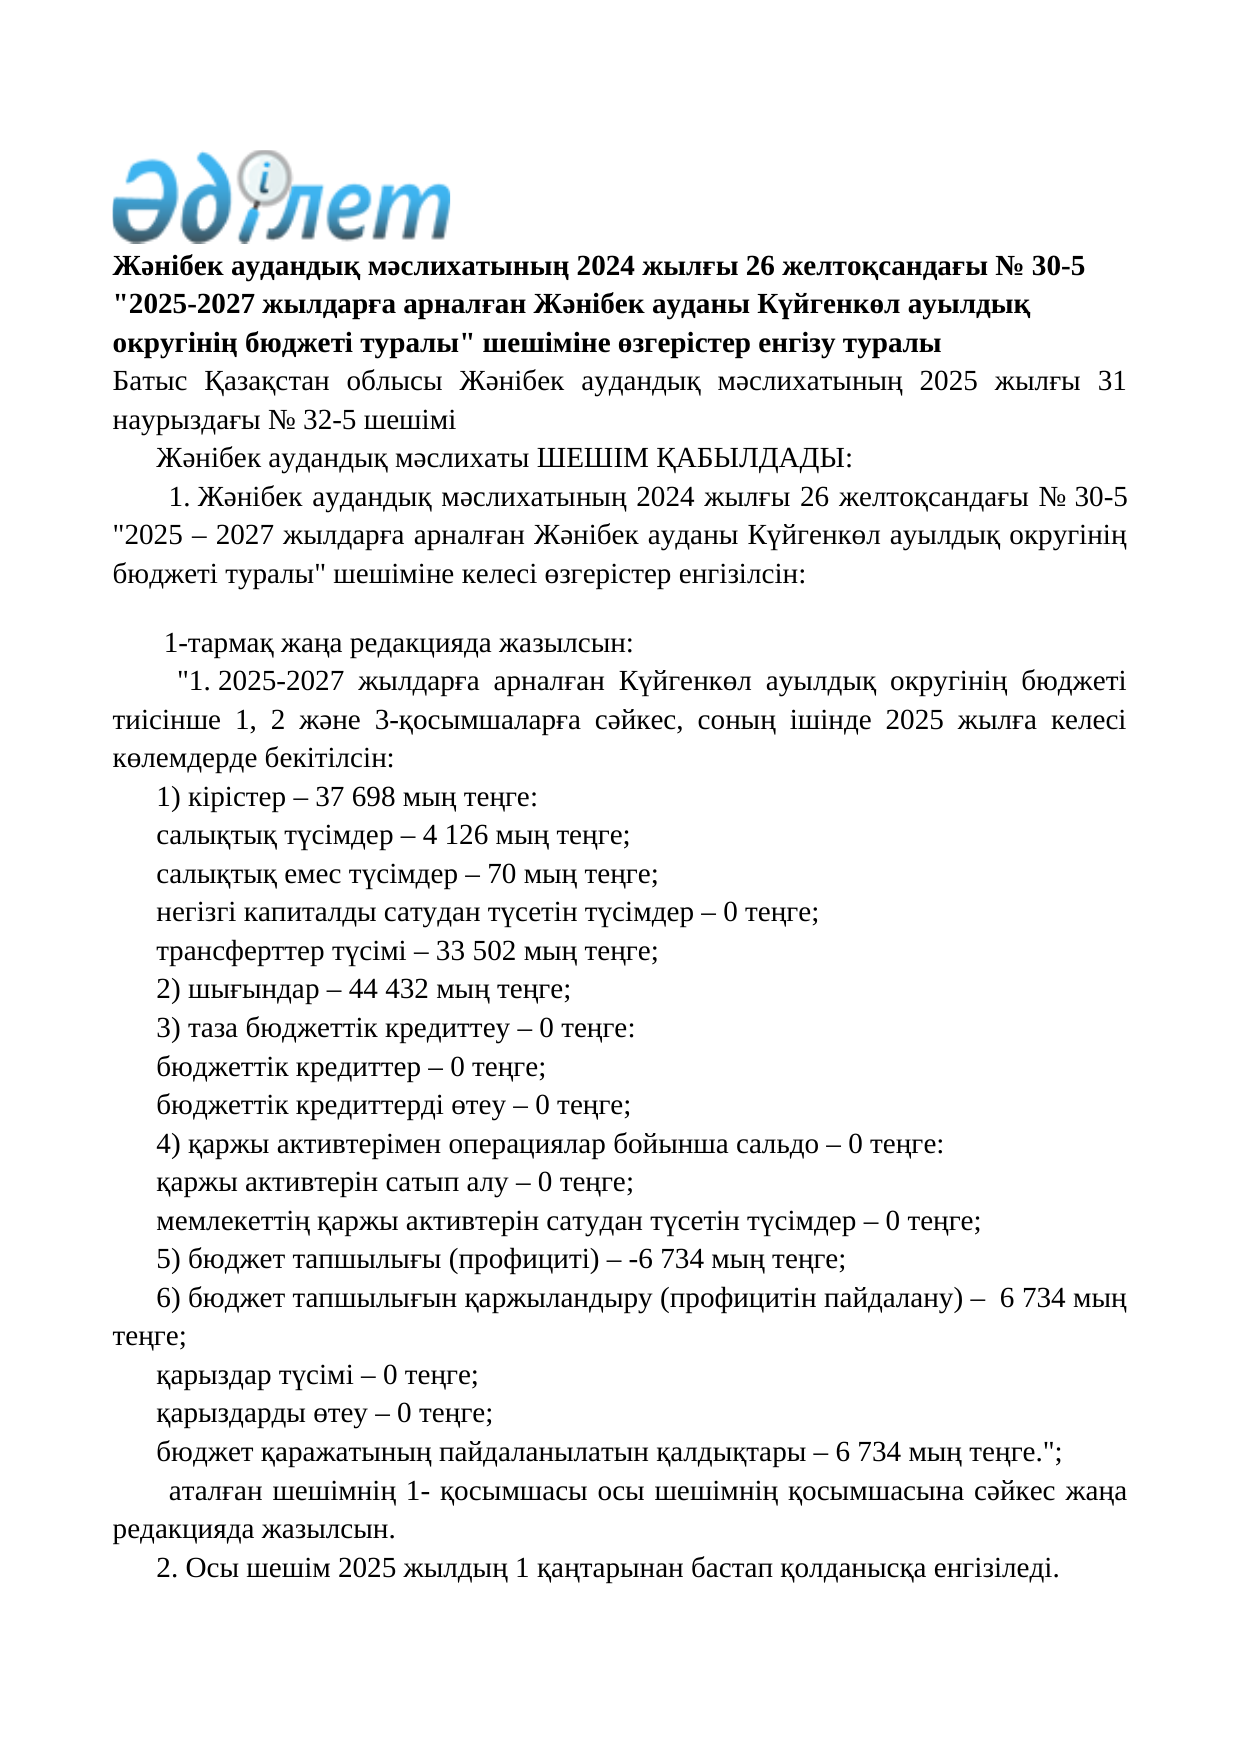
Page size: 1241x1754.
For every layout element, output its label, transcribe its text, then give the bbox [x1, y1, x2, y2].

text Жәнібек аудандық мәслихаты ШЕШІМ ҚАБЫЛДАДЫ: [112, 440, 1128, 474]
text қарыздарды өтеу – 0 теңге; [112, 1396, 1128, 1429]
text 1-тармақ жаңа редакцияда жазылсын: [112, 625, 1128, 658]
text мемлекеттің қаржы активтерін сатудан түсетін түсімдер – 0 теңге; [112, 1203, 1128, 1236]
text салықтық түсімдер – 4 126 мың теңге; [112, 817, 1128, 851]
text 1. Жәнібек аудандық мәслихатының 2024 жылғы 26 желтоқсандағы № 30-5 "2025 – 2027 жылдарға арналған Жәнібек ауданы Күйгенкөл ауылдық округінің бюджеті туралы" шешіміне келесі өзгерістер енгізілсін: [112, 479, 1128, 589]
text Жәнібек аудандық мәслихатының 2024 жылғы 26 желтоқсандағы № 30-5 "2025-2027 жылдарға арналған Жәнібек ауданы Күйгенкөл ауылдық округінің бюджеті туралы" шешіміне өзгерістер енгізу туралы [112, 248, 1128, 358]
text салықтық емес түсімдер – 70 мың теңге; [112, 856, 1128, 889]
text қарыздар түсімі – 0 теңге; [112, 1357, 1128, 1391]
text бюджет қаражатының пайдаланылатын қалдықтары – 6 734 мың теңге."; [112, 1434, 1128, 1468]
text трансферттер түсімі – 33 502 мың теңге; [112, 933, 1128, 967]
text бюджеттік кредиттерді өтеу – 0 теңге; [112, 1087, 1128, 1121]
text 5) бюджет тапшылығы (профициті) – -6 734 мың теңге; [112, 1241, 1128, 1275]
text 1) кірістер – 37 698 мың теңге: [112, 779, 1128, 812]
picture [112, 150, 451, 244]
text аталған шешімнің 1- қосымшасы осы шешімнің қосымшасына сәйкес жаңа редакцияда жазылсын. [112, 1473, 1128, 1545]
text 2) шығындар – 44 432 мың теңге; [112, 972, 1128, 1005]
text 6) бюджет тапшылығын қаржыландыру (профицитін пайдалану) – 6 734 мың теңге; [112, 1280, 1128, 1352]
text бюджеттік кредиттер – 0 теңге; [112, 1049, 1128, 1082]
text қаржы активтерін сатып алу – 0 теңге; [112, 1164, 1128, 1198]
text Батыс Қазақстан облысы Жәнібек аудандық мәслихатының 2025 жылғы 31 наурыздағы № 32-5 шешімі [112, 363, 1128, 435]
text негізгі капиталды сатудан түсетін түсімдер – 0 теңге; [112, 894, 1128, 928]
text 4) қаржы активтерімен операциялар бойынша сальдо – 0 теңге: [112, 1126, 1128, 1159]
text 3) таза бюджеттік кредиттеу – 0 теңге: [112, 1010, 1128, 1044]
text "1. 2025-2027 жылдарға арналған Күйгенкөл ауылдық округінің бюджеті тиісінше 1, 2 және 3-қосымшаларға сәйкес, соның ішінде 2025 жылға келесі көлемдерде бекітілсін: [112, 663, 1128, 774]
text 2. Осы шешім 2025 жылдың 1 қаңтарынан бастап қолданысқа енгізіледі. [112, 1550, 1128, 1583]
